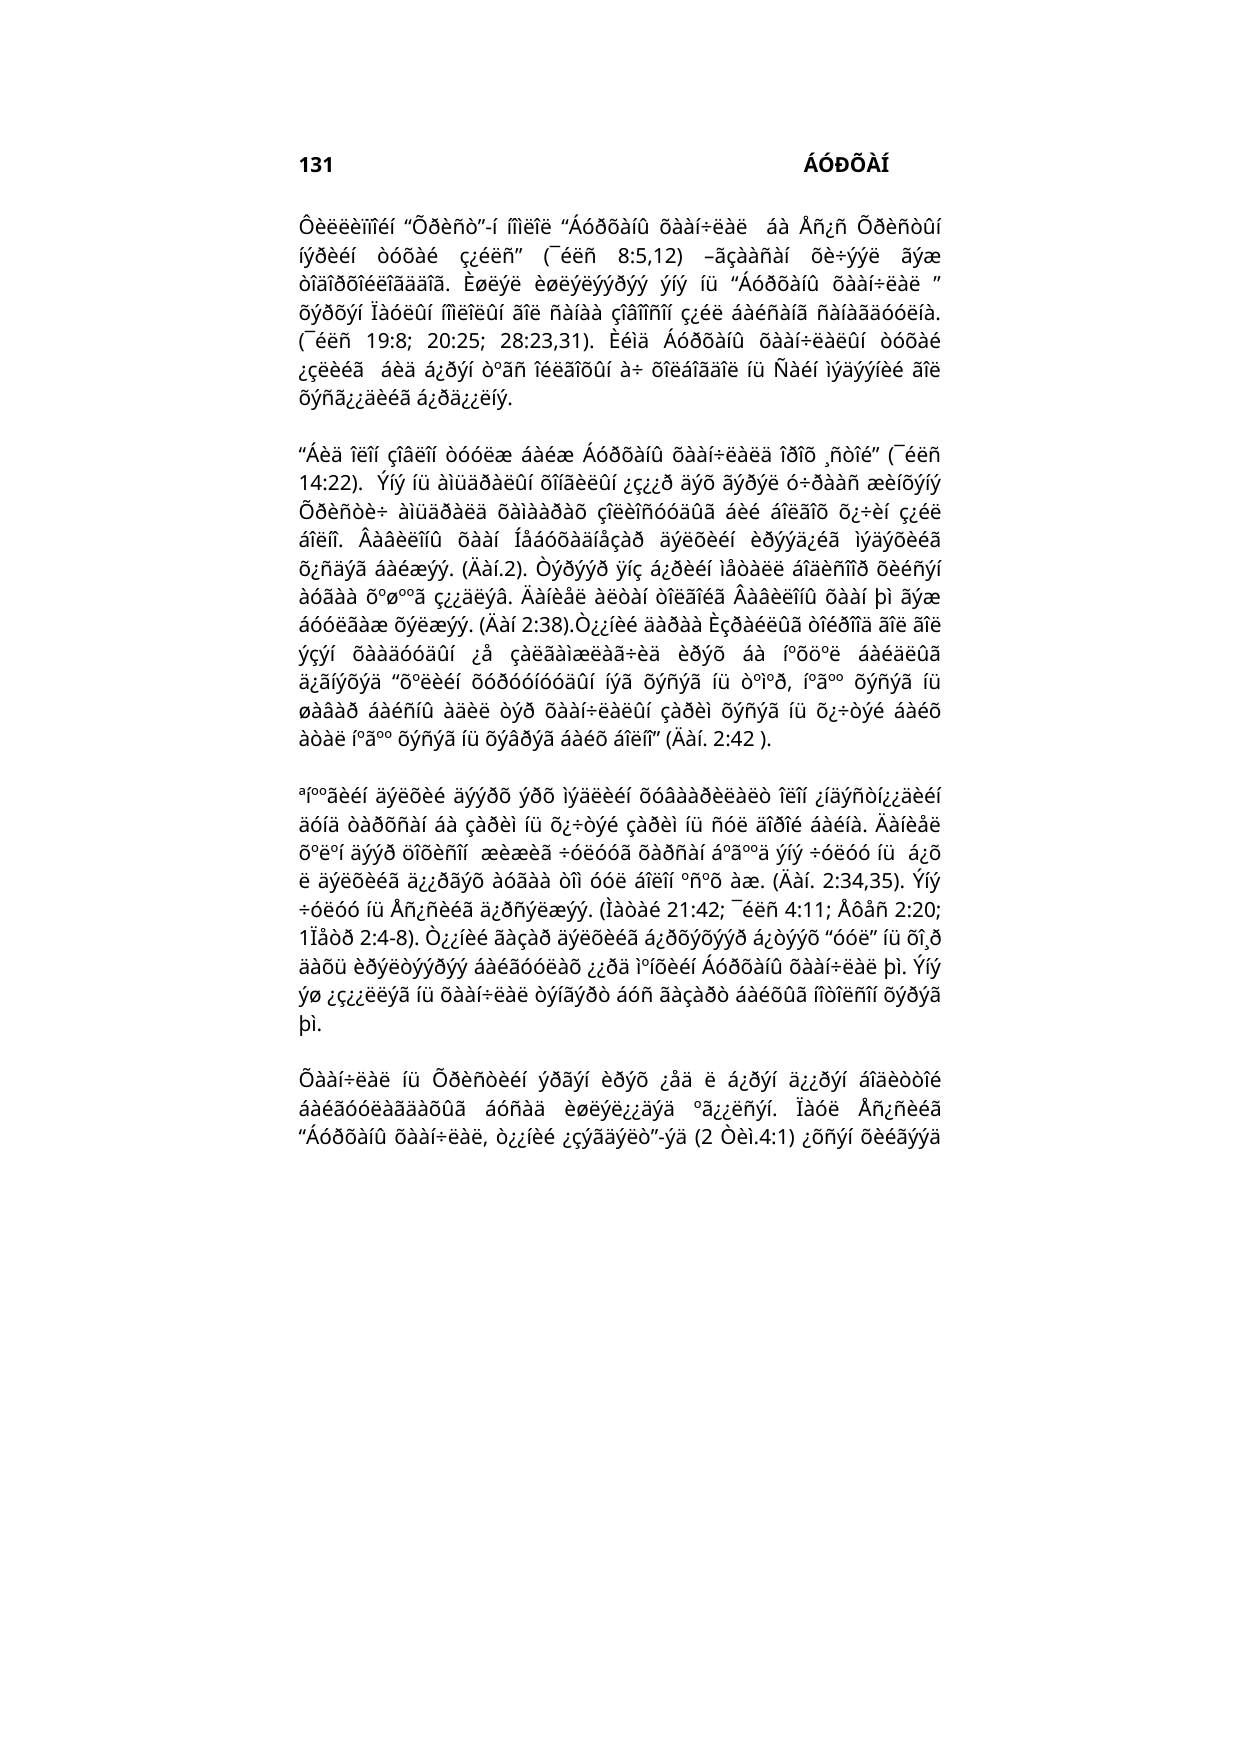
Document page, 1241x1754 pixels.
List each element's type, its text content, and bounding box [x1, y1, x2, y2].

text Õðèñòèéã ýðãýí èðýõýä Áóðõàíû õààí÷ëàëä îðîõ íü ýíý àìüäðàëûí á¿õ Õðèñòè÷ íàðûí çîðèëãûí ýöñèéí ¿ð ä¿í þì.(Ìàòàé 25:34; ¯éëñ 14:22); Ìºí ýíý òóõàé çºâ îéëãîëòòîé áàéõ íü òóéëûí ÷óõàë þì. Ôèëëèïïîéí “Õðèñò”-í íîìëîë “Áóðõàíû õààí÷ëàë áà Åñ¿ñ Õðèñòûí íýðèéí òóõàé ç¿éëñ” (¯éëñ 8:5,12) –ãçààñàí õè÷ýýë ãýæ òîäîðõîéëîãääîã. Èøëýë èøëýëýýðýý ýíý íü “Áóðõàíû õààí÷ëàë ” õýðõýí Ïàóëûí íîìëîëûí ãîë ñàíàà çîâîîñîí ç¿éë áàéñàíã ñàíàãäóóëíà. (¯éëñ 19:8; 20:25; 28:23,31). Èéìä Áóðõàíû õààí÷ëàëûí òóõàé ¿çëèéã áèä á¿ðýí òºãñ îéëãîõûí à÷ õîëáîãäîë íü Ñàéí ìýäýýíèé ãîë õýñã¿¿äèéã á¿ðä¿¿ëíý. [298, 212, 942, 412]
text ªíººãèéí äýëõèé äýýðõ ýðõ ìýäëèéí õóâààðèëàëò îëîí ¿íäýñòí¿¿äèéí äóíä òàðõñàí áà çàðèì íü õ¿÷òýé çàðèì íü ñóë äîðîé áàéíà. Äàíèåë õºëºí äýýð öîõèñîí æèæèã ÷óëóóã õàðñàí áºãººä ýíý ÷óëóó íü á¿õ ë äýëõèéã ä¿¿ðãýõ àóãàà òîì óóë áîëîí ºñºõ àæ. (Äàí. 2:34,35). Ýíý ÷óëóó íü Åñ¿ñèéã ä¿ðñýëæýý. (Ìàòàé 21:42; ¯éëñ 4:11; Åôåñ 2:20; 1Ïåòð 2:4-8). Ò¿¿íèé ãàçàð äýëõèéã á¿ðõýõýýð á¿òýýõ “óóë” íü õî¸ð äàõü èðýëòýýðýý áàéãóóëàõ ¿¿ðä ìºíõèéí Áóðõàíû õààí÷ëàë þì. Ýíý ýø ¿ç¿¿ëëýã íü õààí÷ëàë òýíãýðò áóñ ãàçàðò áàéõûã íîòîëñîí õýðýã þì. [298, 781, 942, 1037]
text “Áèä îëîí çîâëîí òóóëæ áàéæ Áóðõàíû õààí÷ëàëä îðîõ ¸ñòîé” (¯éëñ 14:22). Ýíý íü àìüäðàëûí õîíãèëûí ¿ç¿¿ð äýõ ãýðýë ó÷ðààñ æèíõýíý Õðèñòè÷ àìüäðàëä õàìààðàõ çîëèîñóóäûã áèé áîëãîõ õ¿÷èí ç¿éë áîëíî. Âàâèëîíû õààí Íåáóõàäíåçàð äýëõèéí èðýýä¿éã ìýäýõèéã õ¿ñäýã áàéæýý. (Äàí.2). Òýðýýð ÿíç á¿ðèéí ìåòàëë áîäèñîîð õèéñýí àóãàà õºøººã ç¿¿äëýâ. Äàíèåë àëòàí òîëãîéã Âàâèëîíû õààí þì ãýæ áóóëãàæ õýëæýý. (Äàí 2:38).Ò¿¿íèé äàðàà Èçðàéëûã òîéðîîä ãîë ãîë ýçýí õààäóóäûí ¿å çàëãàìæëàã÷èä èðýõ áà íºõöºë áàéäëûã ä¿ãíýõýä “õºëèéí õóðóóíóóäûí íýã õýñýã íü òºìºð, íºãºº õýñýã íü øàâàð áàéñíû àäèë òýð õààí÷ëàëûí çàðèì õýñýã íü õ¿÷òýé áàéõ àòàë íºãºº õýñýã íü õýâðýã áàéõ áîëíî” (Äàí. 2:42 ). [298, 440, 942, 753]
